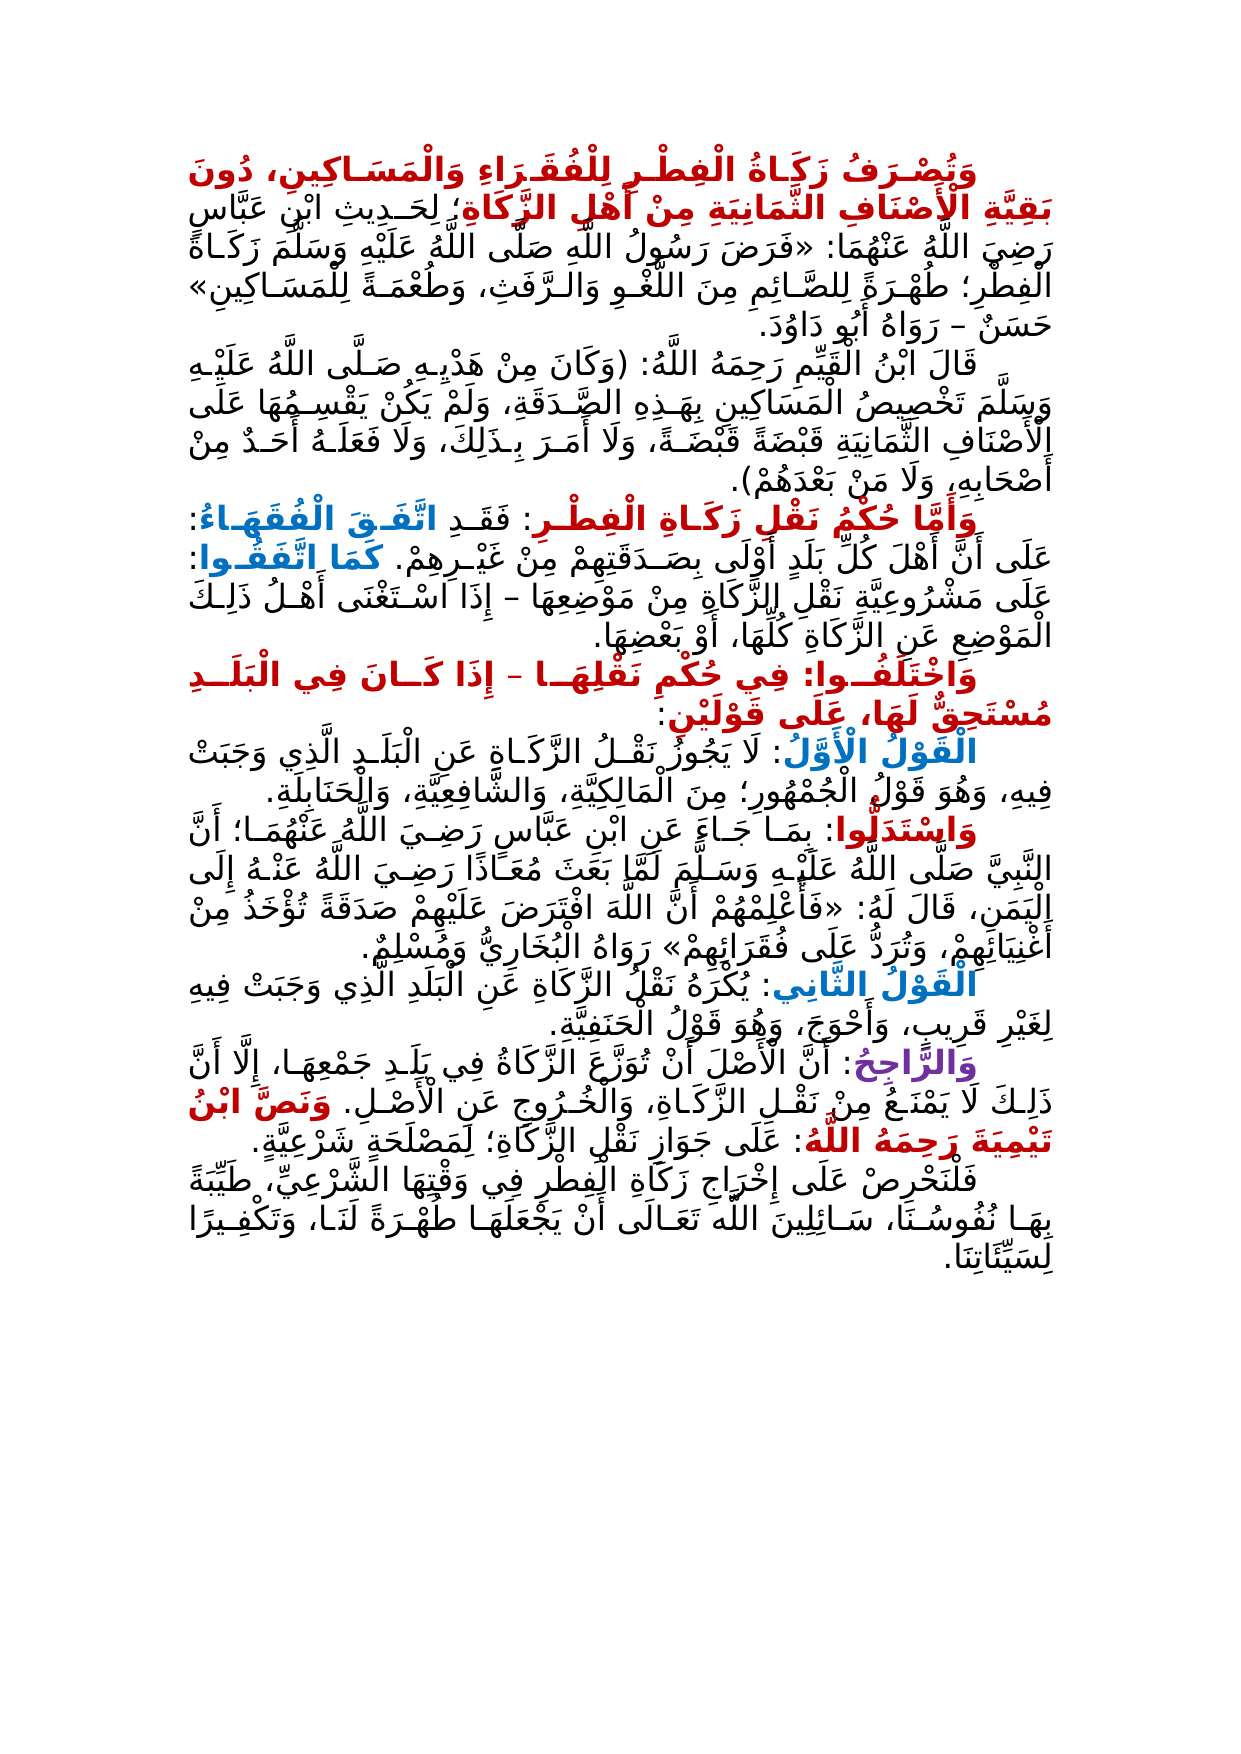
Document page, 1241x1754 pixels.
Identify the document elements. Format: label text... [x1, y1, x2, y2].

text فَلْنَحْرِصْ عَلَى إِخْرَاجِ زَكَاةِ الْفِطْرِ فِي وَقْتِهَا الشَّرْعِيِّ، طَيِّبَةً بِهَا نُفُوسُنَا، سَائِلِينَ اللَّه تَعَالَى أَنْ يَجْعَلَهَا طُهْرَةً لَنَا، وَتَكْفِيرًا لِسَيِّئَاتِنَا. [187, 1160, 1053, 1277]
text قَالَ ابْنُ الْقَيِّمِ رَحِمَهُ اللَّهُ: (وَكَانَ مِنْ هَدْيِهِ صَلَّى اللَّهُ عَلَيْهِ وَسَلَّمَ ‌تَخْصِيصُ ‌الْمَسَاكِينِ بِهَذِهِ الصَّدَقَةِ، وَلَمْ يَكُنْ يَقْسِمُهَا عَلَى الْأَصْنَافِ الثَّمَانِيَةِ قَبْضَةً قَبْضَةً، وَلَا أَمَرَ بِذَلِكَ، وَلَا فَعَلَهُ أَحَدٌ مِنْ أَصْحَابِهِ، وَلَا مَنْ بَعْدَهُمْ). [187, 344, 1053, 500]
text وَتُصْرَفُ زَكَاةُ الْفِطْرِ لِلْفُقَرَاءِ وَالْمَسَاكِينِ، دُونَ بَقِيَّةِ الْأَصْنَافِ الثَّمَانِيَةِ مِنْ أَهْلِ الزَّكَاةِ؛ لِحَدِيثِ ابْنِ عَبَّاسٍ رَضِيَ اللَّهُ عَنْهُمَا: «فَرَضَ رَسُولُ اللَّهِ صَلَّى اللَّهُ عَلَيْهِ وَسَلَّمَ زَكَاةَ الْفِطْرِ؛ طُهْرَةً لِلصَّائِمِ مِنَ اللَّغْوِ وَالرَّفَثِ، وَطُعْمَةً لِلْمَسَاكِينِ» حَسَنٌ – رَوَاهُ أَبُو دَاوُدَ. [187, 150, 1053, 344]
text وَاسْتَدَلُّوا: بِمَا جَاءَ عَنِ ابْنِ عَبَّاسٍ رَضِيَ اللَّهُ عَنْهُمَا؛ أَنَّ النَّبِيَّ صَلَّى اللَّهُ عَلَيْهِ وَسَلَّمَ لَمَّا بَعَثَ مُعَاذًا رَضِيَ اللَّهُ عَنْهُ إِلَى الْيَمَنِ، قَالَ لَهُ: «فَأَعْلِمْهُمْ أَنَّ اللَّهَ افْتَرَضَ عَلَيْهِمْ صَدَقَةً تُؤْخَذُ مِنْ أَغْنِيَائِهِمْ، وَتُرَدُّ عَلَى فُقَرَائِهِمْ» رَوَاهُ الْبُخَارِيُّ وَمُسْلِمٌ. [187, 811, 1053, 966]
text الْقَوْلُ الثَّانِي: يُكْرَهُ نَقْلُ الزَّكَاةِ عَنِ الْبَلَدِ الَّذِي وَجَبَتْ فِيهِ لِغَيْرِ قَرِيبٍ، وَأَحْوَجَ، وَهُوَ قَوْلُ الْحَنَفِيَّةِ. [187, 966, 1053, 1044]
text وَاخْتَلَفُوا: فِي حُكْمِ نَقْلِهَا – إِذَا كَانَ فِي الْبَلَدِ مُسْتَحِقٌّ لَهَا، عَلَى قَوْلَيْنِ: [187, 655, 1053, 733]
text الْقَوْلُ الْأَوَّلُ: لَا يَجُوزُ نَقْلُ الزَّكَاةِ عَنِ الْبَلَدِ الَّذِي وَجَبَتْ فِيهِ، وَهُوَ قَوْلُ الْجُمْهُورِ؛ مِنَ الْمَالِكِيَّةِ، وَالشَّافِعِيَّةِ، وَالْحَنَابِلَةِ. [187, 733, 1053, 811]
text وَأَمَّا حُكْمُ نَقْلِ زَكَاةِ الْفِطْرِ: فَقَدِ اتَّفَقَ الْفُقَهَاءُ: عَلَى أَنَّ أَهْلَ كُلِّ بَلَدٍ أَوْلَى بِصَدَقَتِهِمْ مِنْ غَيْرِهِمْ. كَمَا اتَّفَقُوا: عَلَى مَشْرُوعِيَّةِ نَقْلِ الزَّكَاةِ مِنْ مَوْضِعِهَا – إِذَا اسْتَغْنَى أَهْلُ ذَلِكَ الْمَوْضِعِ عَنِ الزَّكَاةِ كُلِّهَا، أَوْ بَعْضِهَا. [187, 500, 1053, 655]
text وَالرَّاجِحُ: أَنَّ الْأَصْلَ أَنْ تُوَزَّعَ الزَّكَاةُ فِي بَلَدِ جَمْعِهَا، إِلَّا أَنَّ ذَلِكَ لَا يَمْنَعُ مِنْ نَقْلِ الزَّكَاةِ، وَالْخُرُوجِ عَنِ الْأَصْلِ. وَنَصَّ ابْنُ تَيْمِيَةَ رَحِمَهُ اللَّهُ: عَلَى جَوَازِ نَقْلِ الزَّكَاةِ؛ لِمَصْلَحَةٍ شَرْعِيَّةٍ. [187, 1044, 1053, 1160]
